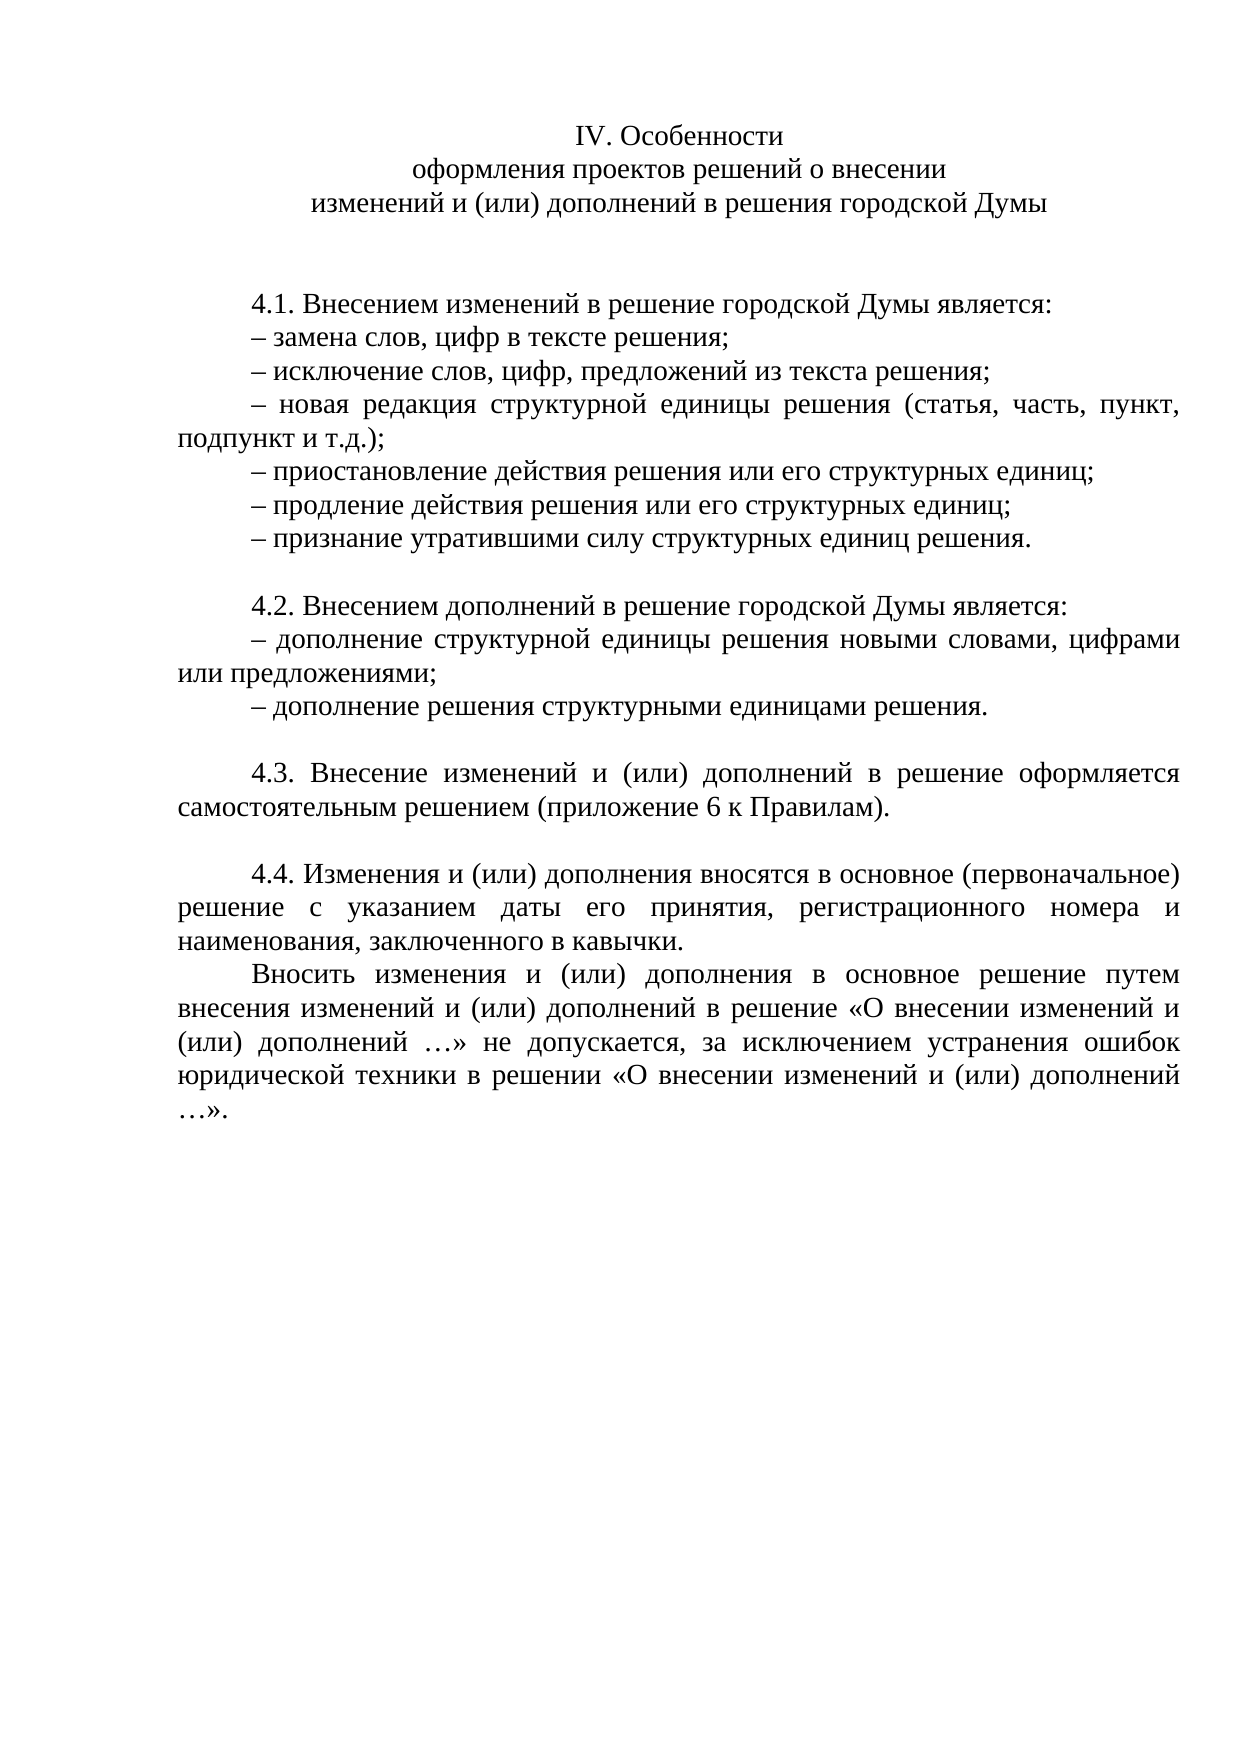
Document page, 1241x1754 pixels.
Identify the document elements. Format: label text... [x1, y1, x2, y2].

title оформления проектов решений о внесении [177, 152, 1181, 185]
title изменений и (или) дополнений в решения городской Думы [177, 185, 1181, 219]
title 4.1. Внесением изменений в решение городской Думы является: [177, 286, 1181, 319]
title 4.3. Внесение изменений и (или) дополнений в решение оформляется самостоятельным решением (приложение 6 к Правилам). [177, 755, 1181, 822]
title IV. Особенности [177, 118, 1181, 152]
title – замена слов, цифр в тексте решения; [177, 319, 1181, 353]
title – дополнение структурной единицы решения новыми словами, цифрами или предложениями; [177, 621, 1181, 688]
title – приостановление действия решения или его структурных единиц; [177, 453, 1181, 487]
title – дополнение решения структурными единицами решения. [177, 688, 1181, 722]
title – новая редакция структурной единицы решения (статья, часть, пункт, подпункт и т.д.); [177, 386, 1181, 453]
title – продление действия решения или его структурных единиц; [177, 487, 1181, 521]
title – признание утратившими силу структурных единиц решения. [177, 521, 1181, 554]
title 4.4. Изменения и (или) дополнения вносятся в основное (первоначальное) решение с указанием даты его принятия, регистрационного номера и наименования, заключенного в кавычки. [177, 856, 1181, 957]
title Вносить изменения и (или) дополнения в основное решение путем внесения изменений и (или) дополнений в решение «О внесении изменений и (или) дополнений …» не допускается, за исключением устранения ошибок юридической техники в решении «О внесении изменений и (или) дополнений …». [177, 957, 1181, 1124]
title – исключение слов, цифр, предложений из текста решения; [177, 353, 1181, 386]
title 4.2. Внесением дополнений в решение городской Думы является: [177, 588, 1181, 621]
